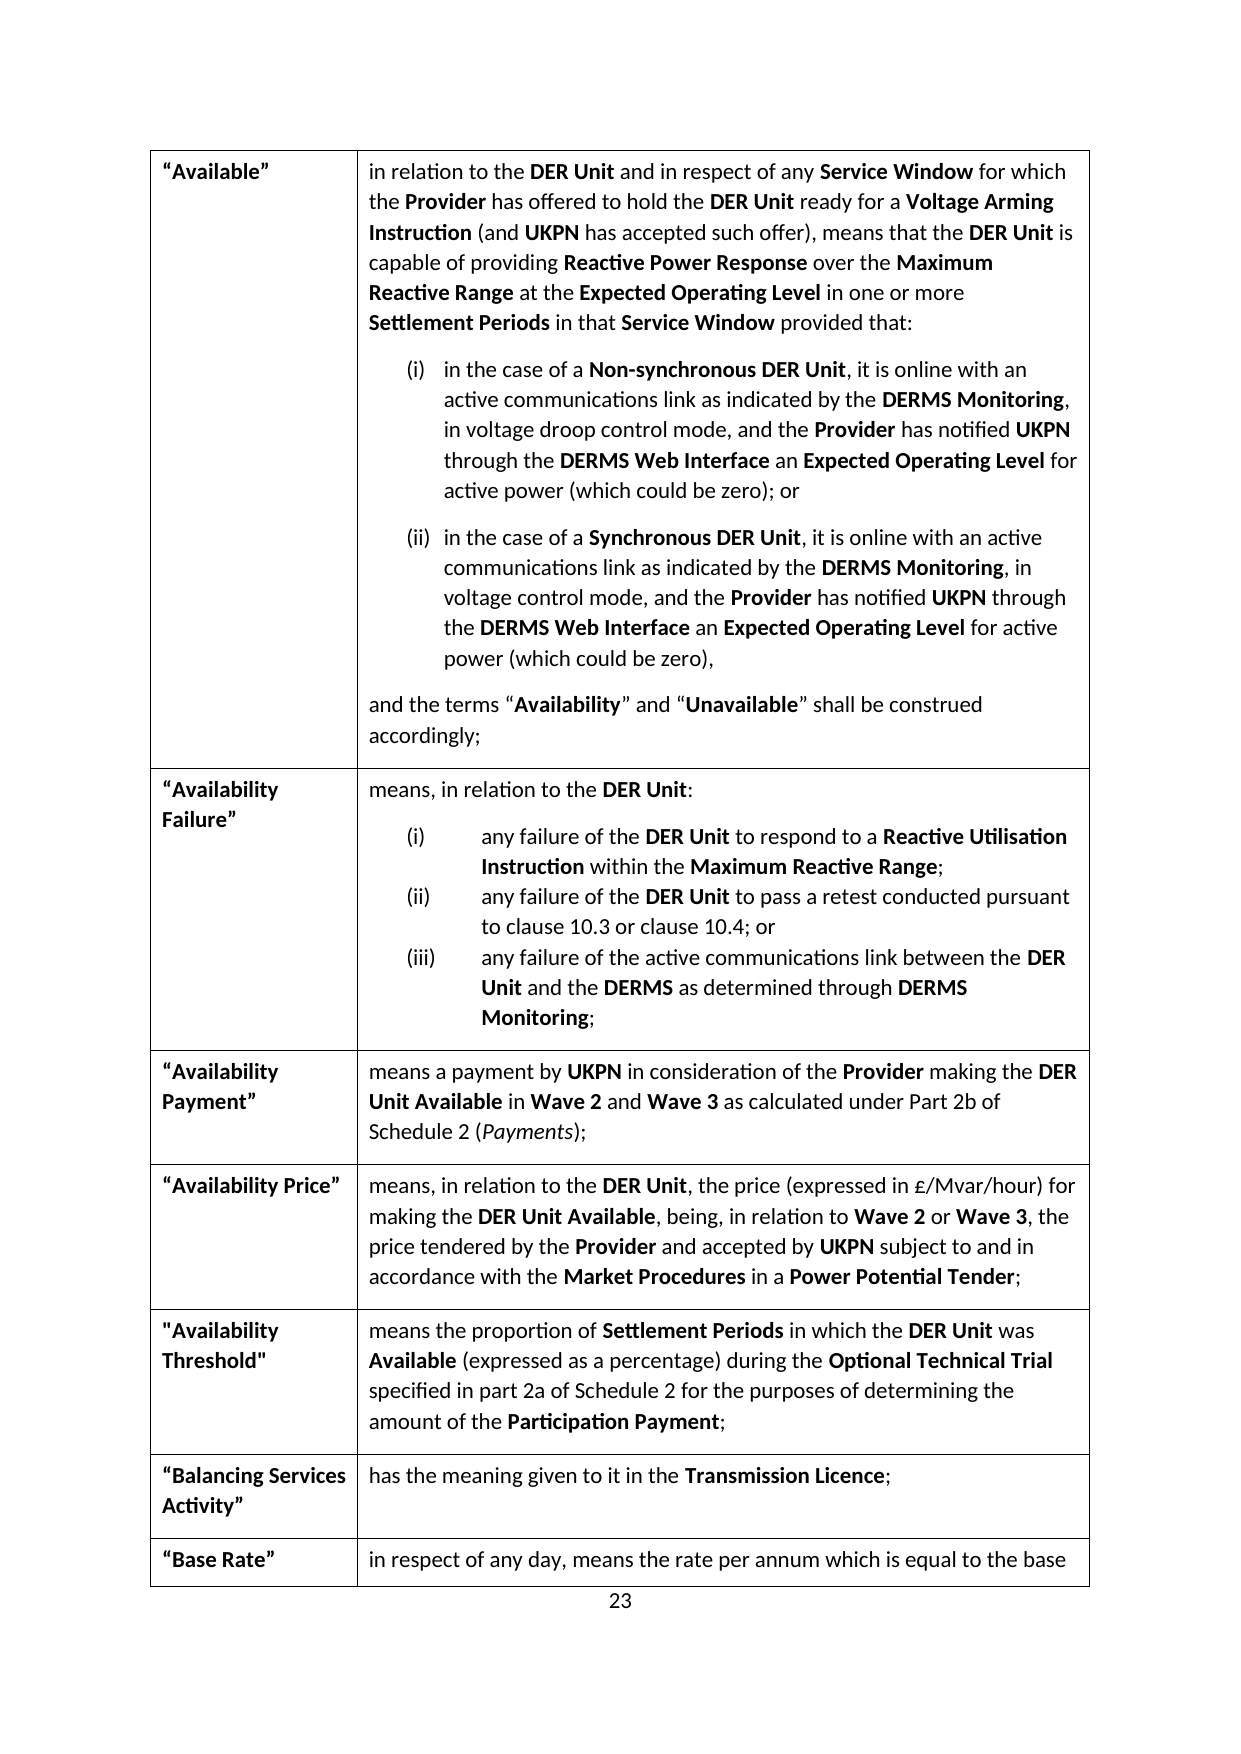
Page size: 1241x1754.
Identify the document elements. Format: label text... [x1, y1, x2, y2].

table_cell means a payment by UKPN in consideration of the Provider making the DER Unit Available in Wave 2 and Wave 3 as calculated under Part 2b of Schedule 2 (Payments); [358, 1051, 1089, 1164]
table_cell "Availability Threshold" [151, 1310, 357, 1454]
table_cell means, in relation to the DER Unit: any failure of the DER Unit to respond to a Reactive Utilisation Instruction within the Maximum Reactive Range; any failure of the DER Unit to pass a retest conducted pursuant to clause 10.3 or clause 10.4; or any failure of the active communications link between the DER Unit and the DERMS as determined through DERMS Monitoring; [358, 769, 1089, 1050]
table_cell in relation to the DER Unit and in respect of any Service Window for which the Provider has offered to hold the DER Unit ready for a Voltage Arming Instruction (and UKPN has accepted such offer), means that the DER Unit is capable of providing Reactive Power Response over the Maximum Reactive Range at the Expected Operating Level in one or more Settlement Periods in that Service Window provided that: in the case of a Non-synchronous DER Unit, it is online with an active communications link as indicated by the DERMS Monitoring, in voltage droop control mode, and the Provider has notified UKPN through the DERMS Web Interface an Expected Operating Level for active power (which could be zero); or in the case of a Synchronous DER Unit, it is online with an active communications link as indicated by the DERMS Monitoring, in voltage control mode, and the Provider has notified UKPN through the DERMS Web Interface an Expected Operating Level for active power (which could be zero), and the terms “Availability” and “Unavailable” shall be construed accordingly; [358, 151, 1089, 768]
table_cell means, in relation to the DER Unit, the price (expressed in £/Mvar/hour) for making the DER Unit Available, being, in relation to Wave 2 or Wave 3, the price tendered by the Provider and accepted by UKPN subject to and in accordance with the Market Procedures in a Power Potential Tender; [358, 1165, 1089, 1309]
table_cell means the proportion of Settlement Periods in which the DER Unit was Available (expressed as a percentage) during the Optional Technical Trial specified in part 2a of Schedule 2 for the purposes of determining the amount of the Participation Payment; [358, 1310, 1089, 1454]
table_cell “Base Rate” [151, 1539, 357, 1586]
table_cell “Availability Failure” [151, 769, 357, 1050]
table_cell has the meaning given to it in the Transmission Licence; [358, 1455, 1089, 1538]
table_cell “Available” [151, 151, 357, 768]
table_cell “Availability Price” [151, 1165, 357, 1309]
table_cell “Availability Payment” [151, 1051, 357, 1164]
table_cell “Balancing Services Activity” [151, 1455, 357, 1538]
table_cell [358, 1539, 1089, 1586]
